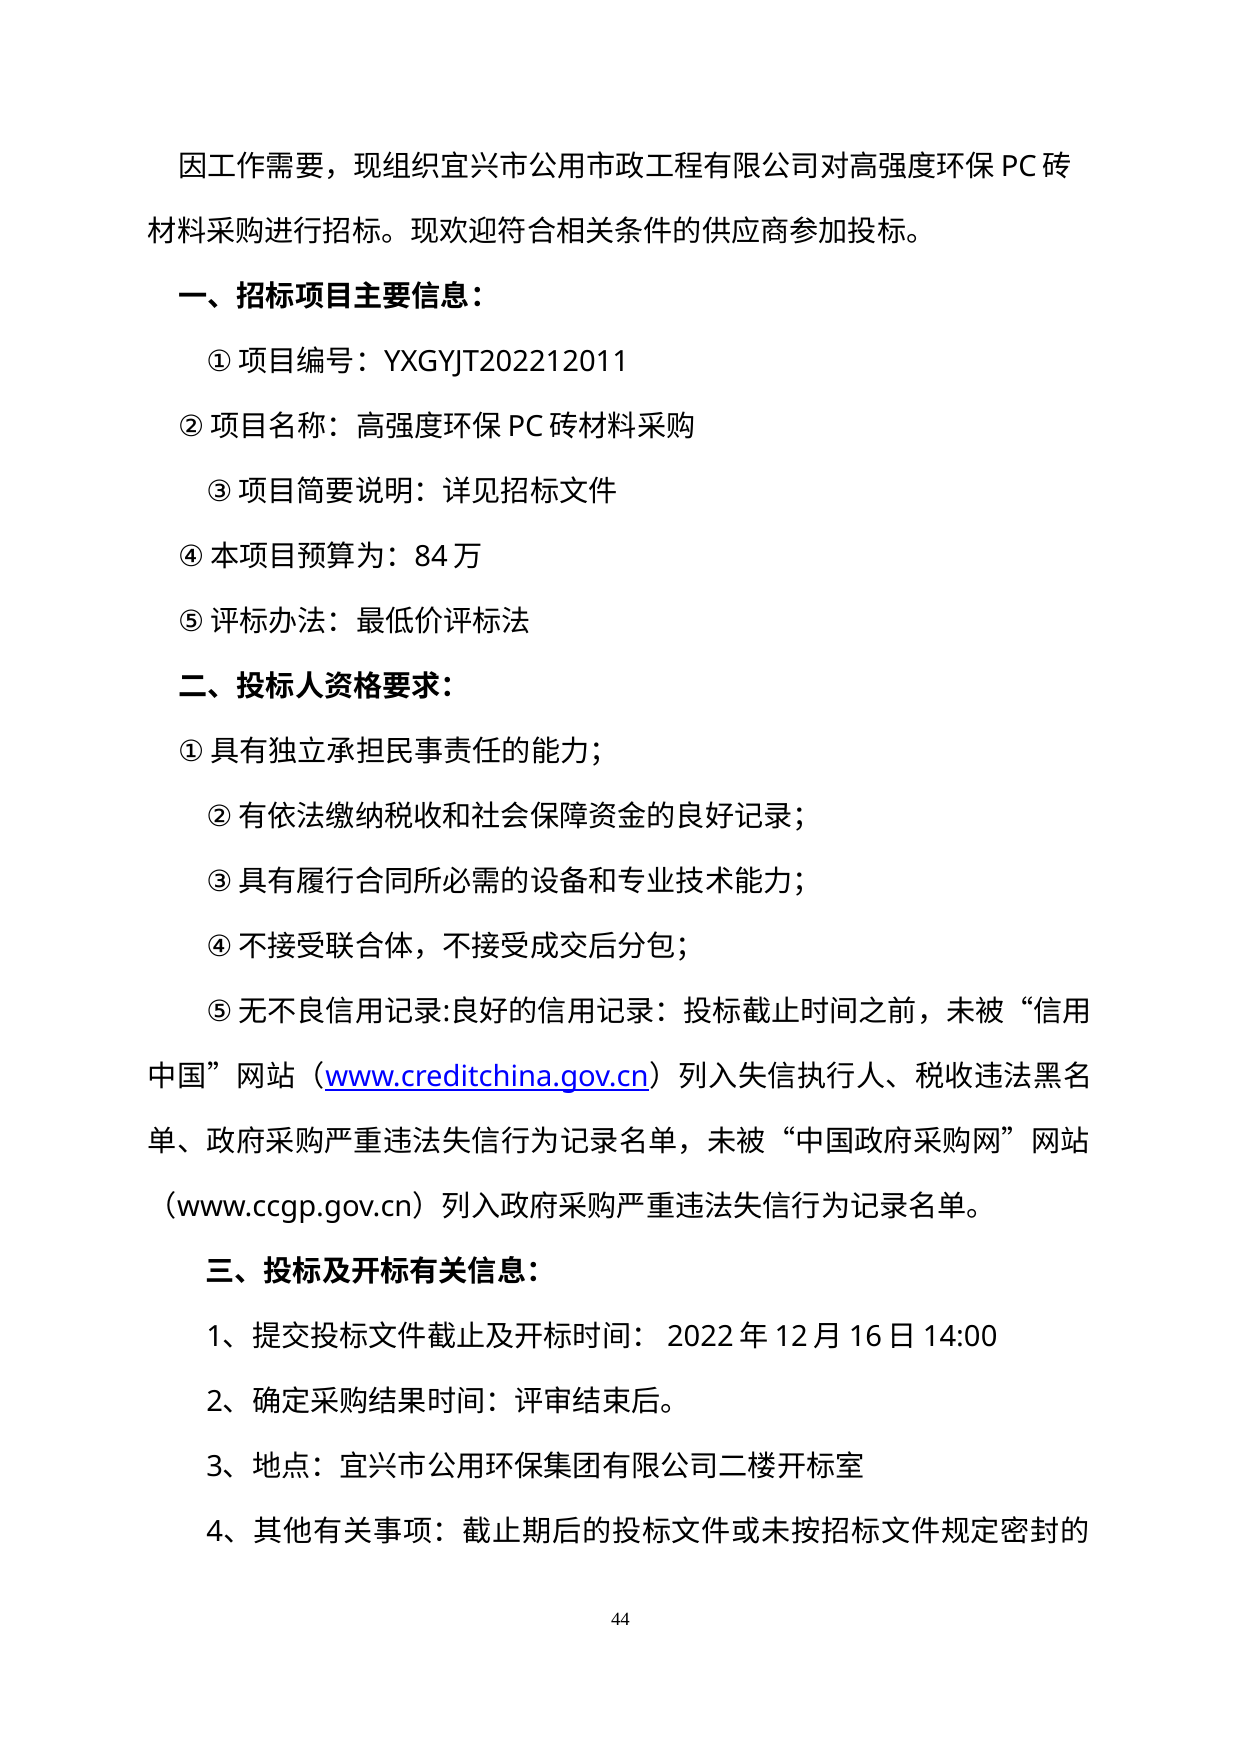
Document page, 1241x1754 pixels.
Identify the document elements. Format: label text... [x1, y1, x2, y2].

text 2、确定采购结果时间：评审结束后。 [148, 1367, 1092, 1432]
text ①具有独立承担民事责任的能力； [148, 717, 1092, 782]
text ②有依法缴纳税收和社会保障资金的良好记录； [148, 782, 1092, 847]
text 一、招标项目主要信息： [148, 262, 1092, 327]
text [148, 1497, 1092, 1562]
text 因工作需要，现组织宜兴市公用市政工程有限公司对高强度环保PC砖材料采购进行招标。现欢迎符合相关条件的供应商参加投标。 [148, 132, 1092, 262]
text ①项目编号：YXGYJT202212011 [148, 327, 1092, 392]
text ④不接受联合体，不接受成交后分包； [148, 912, 1092, 977]
text ②项目名称：高强度环保PC砖材料采购 [148, 392, 1092, 457]
text 二、投标人资格要求： [148, 652, 1092, 717]
text 3、地点：宜兴市公用环保集团有限公司二楼开标室 [148, 1432, 1092, 1497]
text ⑤无不良信用记录:良好的信用记录：投标截止时间之前，未被“信用中国”网站（www.creditchina.gov.cn）列入失信执行人、税收违法黑名单、政府采购严重违法失信行为记录名单，未被“中国政府采购网”网站（www.ccgp.gov.cn）列入政府采购严重违法失信行为记录名单。 [148, 977, 1092, 1237]
text ⑤评标办法：最低价评标法 [148, 587, 1092, 652]
text 三、投标及开标有关信息： [148, 1237, 1092, 1302]
text 1、提交投标文件截止及开标时间： 2022年12月16日14:00 [148, 1302, 1092, 1367]
text ③项目简要说明：详见招标文件 [148, 457, 1092, 522]
text ③具有履行合同所必需的设备和专业技术能力； [148, 847, 1092, 912]
text ④本项目预算为：84万 [148, 522, 1092, 587]
